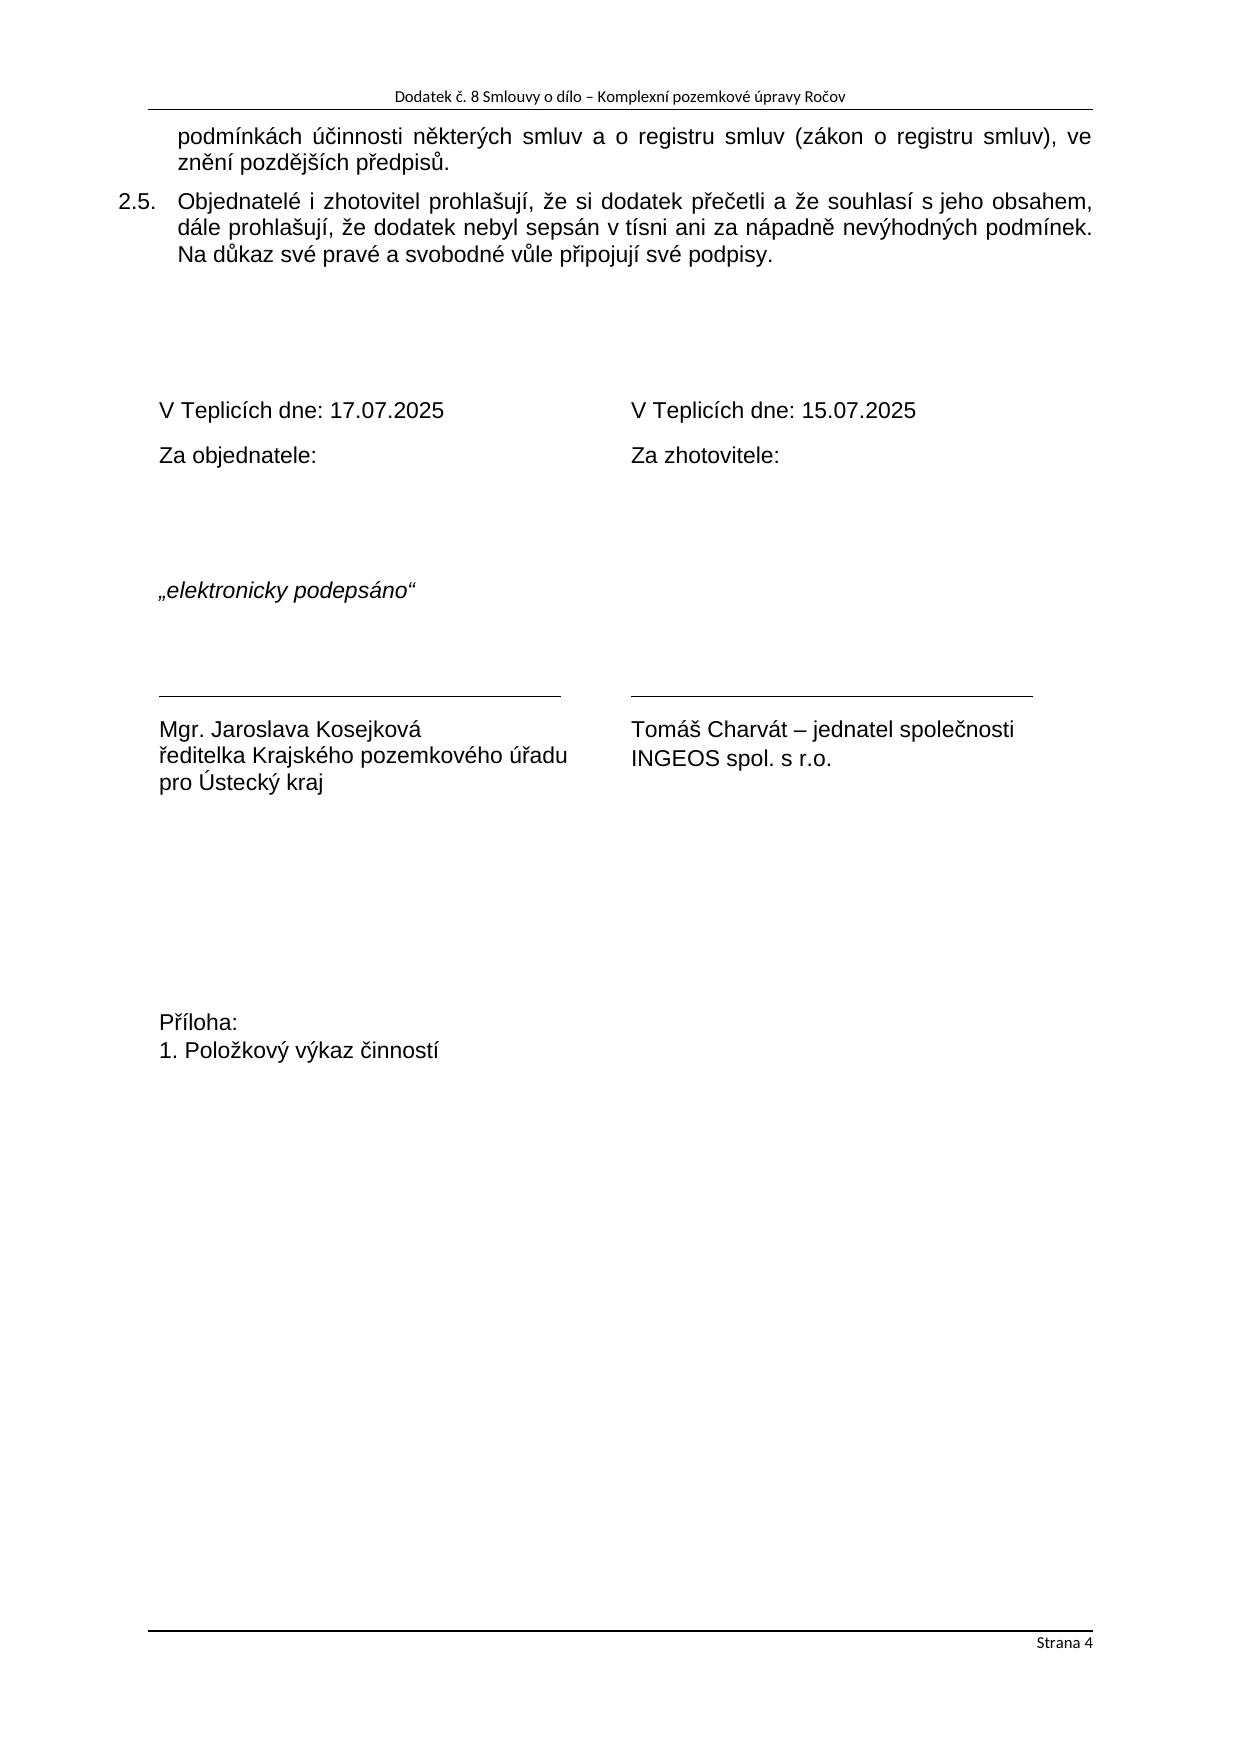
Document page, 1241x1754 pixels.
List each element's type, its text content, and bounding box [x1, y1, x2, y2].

table_cell Příloha: 1. Položkový výkaz činností [148, 822, 1092, 1066]
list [118, 123, 1093, 175]
table_header V Teplicích dne: 15.07.2025 [620, 318, 1092, 442]
table_cell Tomáš Charvát – jednatel společnosti INGEOS spol. s r.o. [620, 487, 1092, 822]
table_header V Teplicích dne: 17.07.2025 [148, 318, 619, 442]
list Objednatelé i zhotovitel prohlašují, že si dodatek přečetli a že souhlasí s jeho obsahem, dále prohlašují, že dodatek nebyl sepsán v tísni ani za nápadně nevýhodných podmínek. Na důkaz své pravé a svobodné vůle připojují své podpisy. [118, 188, 1093, 267]
table_cell Za objednatele: [148, 442, 619, 487]
table_cell „elektronicky podepsáno“ Mgr. Jaroslava Kosejková ředitelka Krajského pozemkového úřadu pro Ústecký kraj [148, 487, 619, 822]
table_cell Za zhotovitele: [620, 442, 1092, 487]
